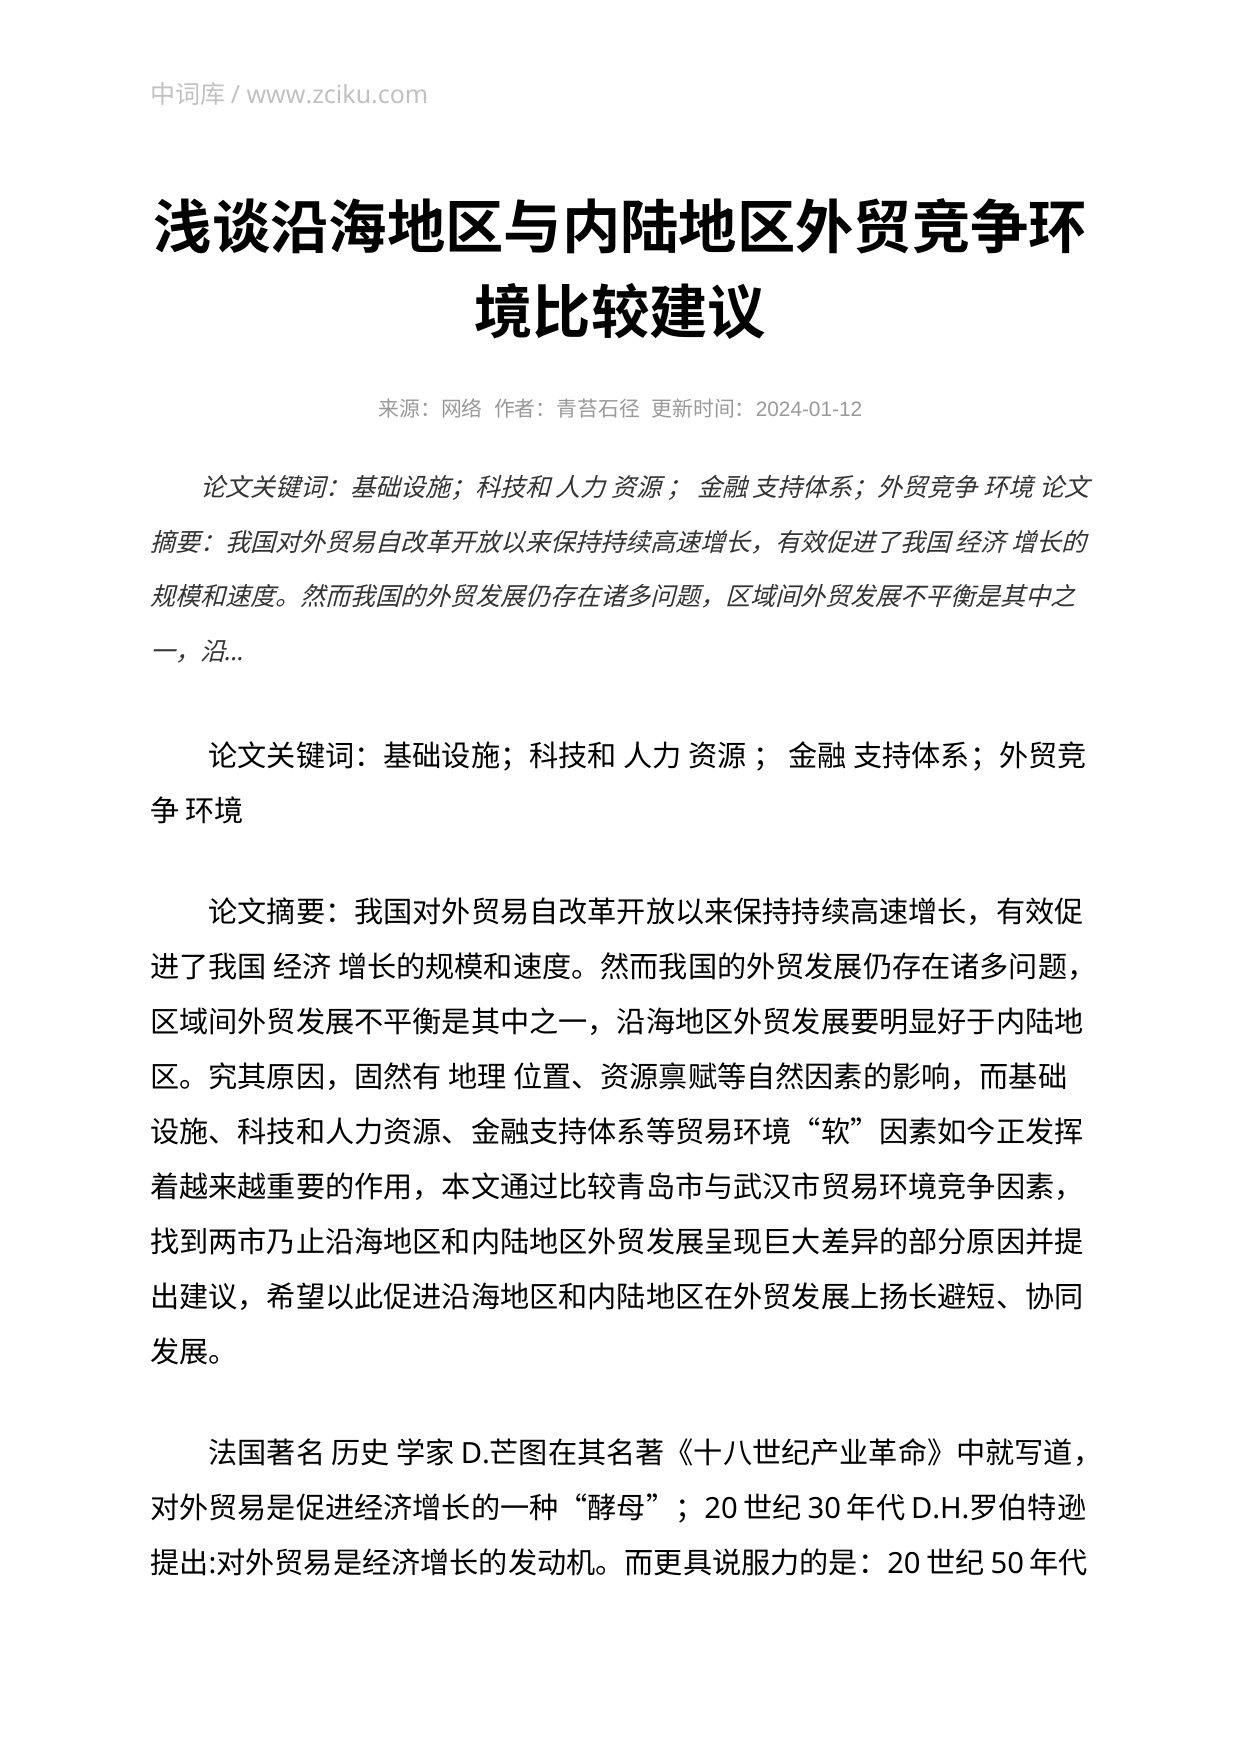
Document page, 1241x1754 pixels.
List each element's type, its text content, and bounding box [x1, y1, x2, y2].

text 论文关键词：基础设施；科技和 人力 资源 ； 金融 支持体系；外贸竞争 环境 论文摘要：我国对外贸易自改革开放以来保持持续高速增长，有效促进了我国 经济 增长的规模和速度。然而我国的外贸发展仍存在诸多问题，区域间外贸发展不平衡是其中之一，沿... [150, 468, 1090, 667]
text 来源：网络 作者：青苔石径 更新时间：2024-01-12 [150, 397, 1090, 421]
text 论文摘要：我国对外贸易自改革开放以来保持持续高速增长，有效促进了我国 经济 增长的规模和速度。然而我国的外贸发展仍存在诸多问题，区域间外贸发展不平衡是其中之一，沿海地区外贸发展要明显好于内陆地区。究其原因，固然有 地理 位置、资源禀赋等自然因素的影响，而基础设施、科技和人力资源、金融支持体系等贸易环境“软”因素如今正发挥着越来越重要的作用，本文通过比较青岛市与武汉市贸易环境竞争因素，找到两市乃止沿海地区和内陆地区外贸发展呈现巨大差异的部分原因并提出建议，希望以此促进沿海地区和内陆地区在外贸发展上扬长避短、协同发展。 [150, 889, 1090, 1370]
text 论文关键词：基础设施；科技和 人力 资源 ； 金融 支持体系；外贸竞争 环境 [150, 732, 1090, 829]
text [150, 1430, 1090, 1582]
subtitle 浅谈沿海地区与内陆地区外贸竞争环境比较建议 [150, 181, 1090, 350]
